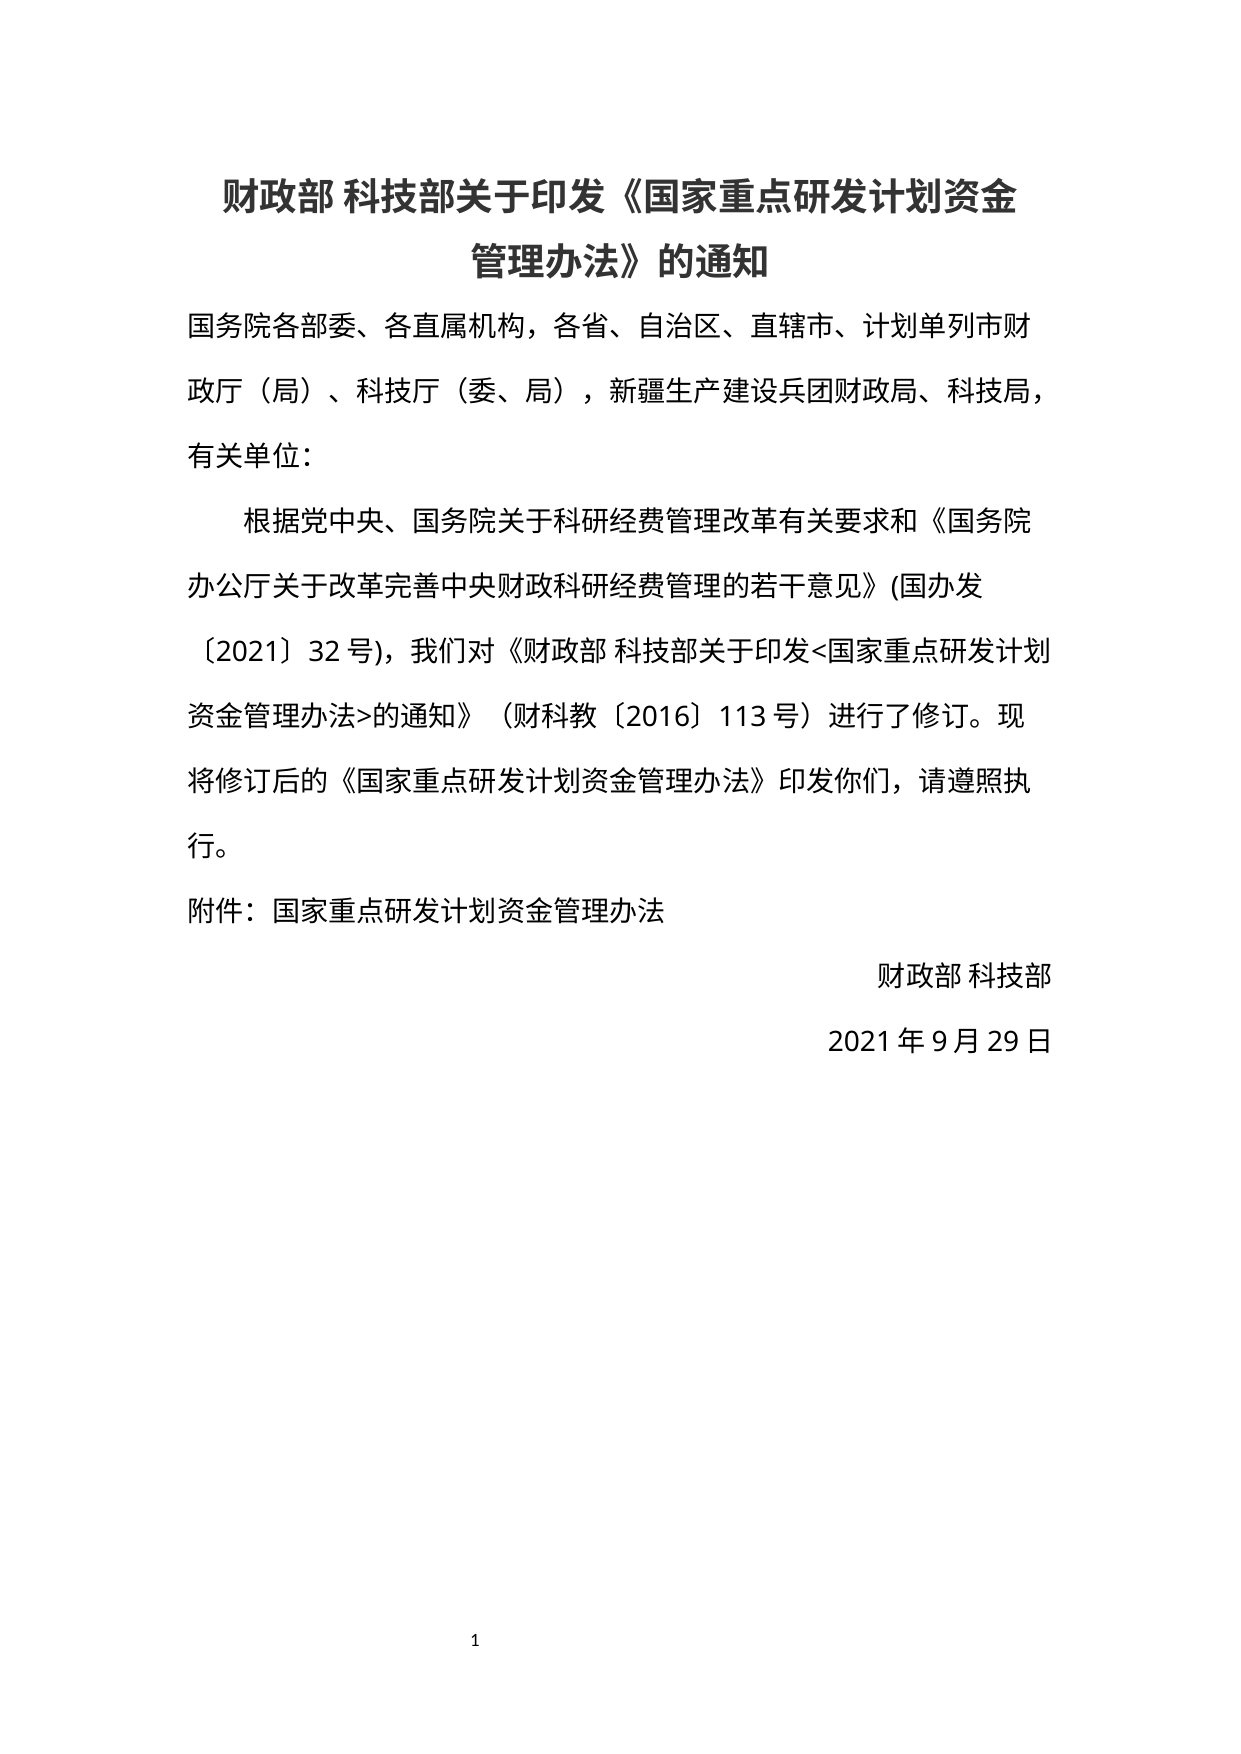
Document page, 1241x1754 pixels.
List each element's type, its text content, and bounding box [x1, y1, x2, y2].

text 根据党中央、国务院关于科研经费管理改革有关要求和《国务院办公厅关于改革完善中央财政科研经费管理的若干意见》(国办发〔2021〕32号)，我们对《财政部 科技部关于印发<国家重点研发计划资金管理办法>的通知》（财科教〔2016〕113号）进行了修订。现将修订后的《国家重点研发计划资金管理办法》印发你们，请遵照执行。 [187, 487, 1053, 877]
text 附件：国家重点研发计划资金管理办法 [187, 877, 1053, 942]
text 财政部 科技部 [187, 942, 1053, 1007]
text 国务院各部委、各直属机构，各省、自治区、直辖市、计划单列市财政厅（局）、科技厅（委、局），新疆生产建设兵团财政局、科技局，有关单位： [187, 292, 1053, 487]
subtitle 财政部 科技部关于印发《国家重点研发计划资金 管理办法》的通知 [187, 162, 1053, 292]
text 2021年9月29日 [187, 1007, 1053, 1072]
